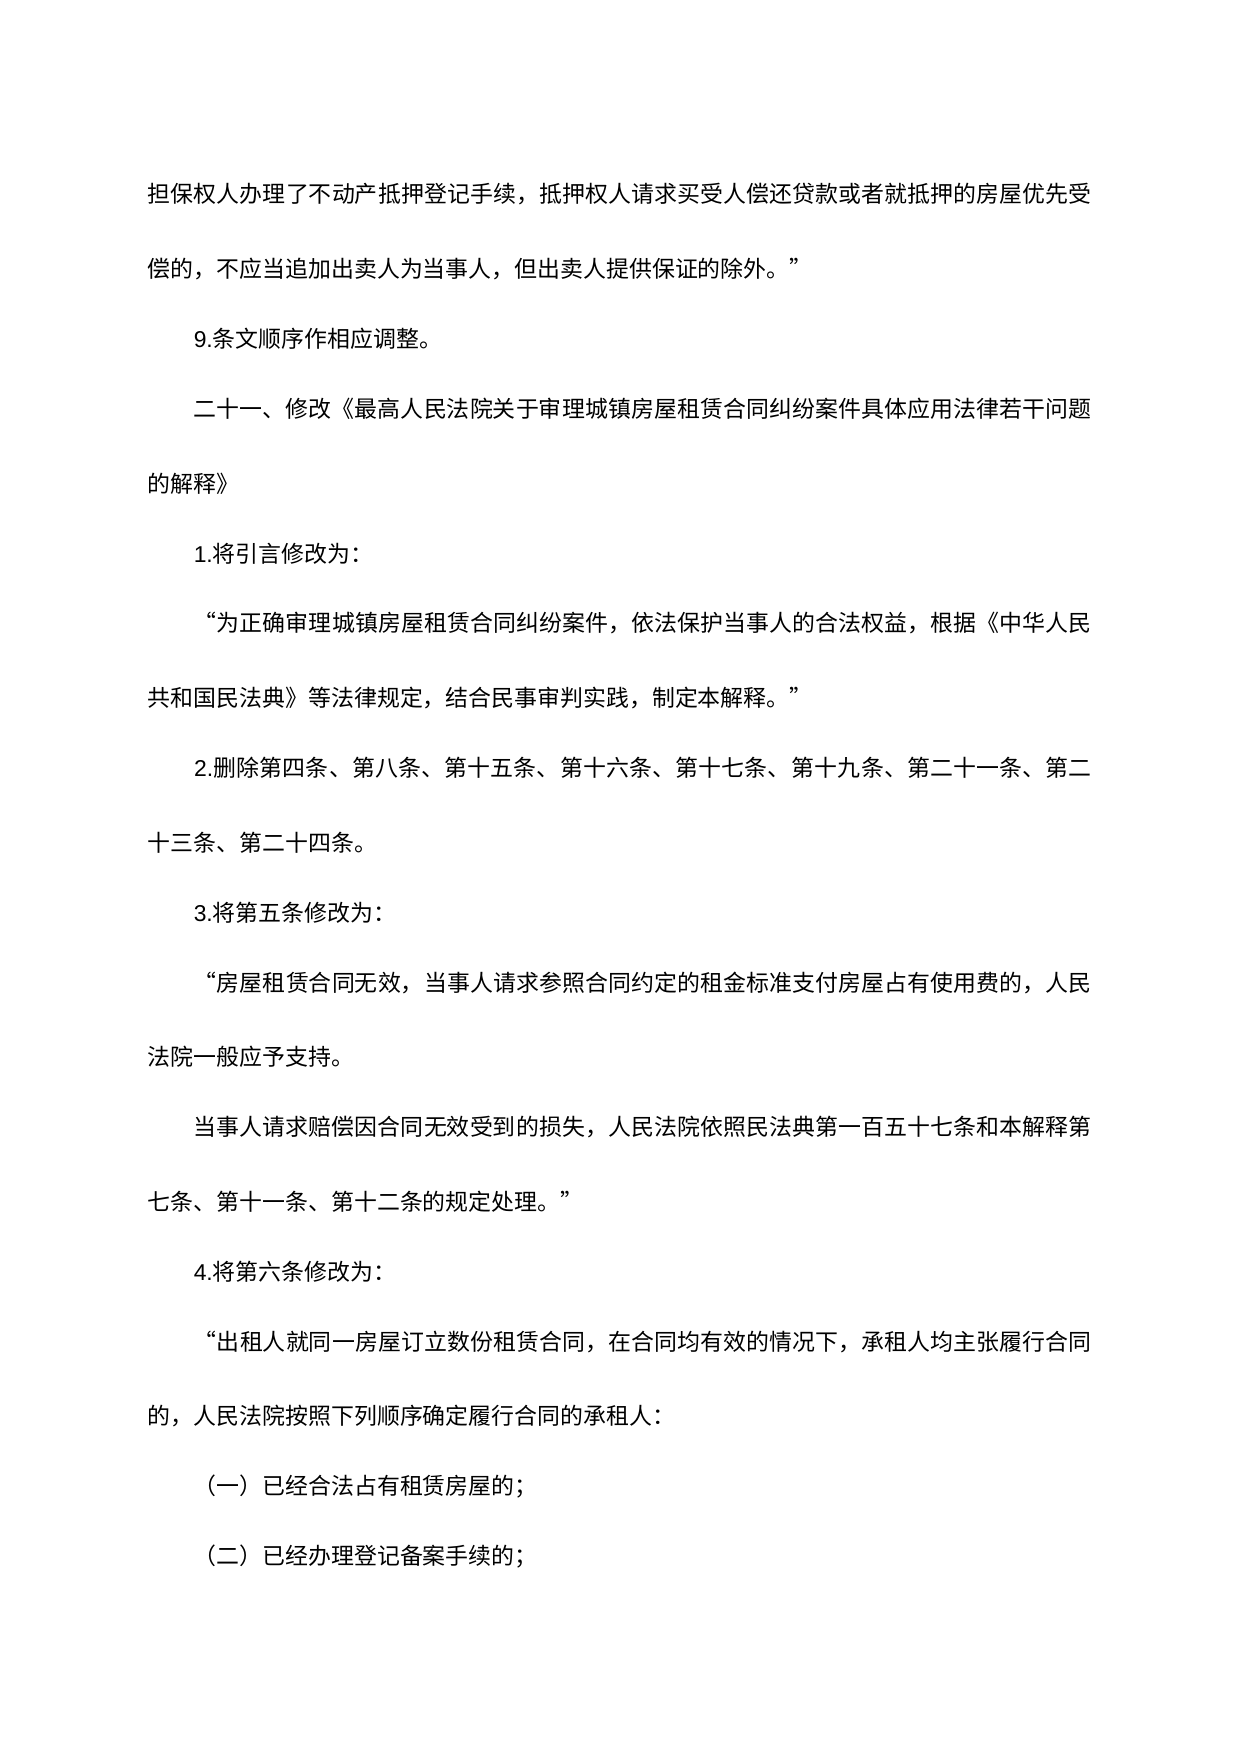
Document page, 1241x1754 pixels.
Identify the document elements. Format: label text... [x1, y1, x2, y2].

text （二）已经办理登记备案手续的； [148, 1522, 1092, 1587]
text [148, 161, 1092, 300]
text 2.删除第四条、第八条、第十五条、第十六条、第十七条、第十九条、第二十一条、第二十三条、第二十四条。 [148, 734, 1092, 874]
text 3.将第五条修改为： [148, 879, 1092, 944]
text 二十一、修改《最高人民法院关于审理城镇房屋租赁合同纠纷案件具体应用法律若干问题的解释》 [148, 375, 1092, 515]
text （一）已经合法占有租赁房屋的； [148, 1452, 1092, 1517]
text “房屋租赁合同无效，当事人请求参照合同约定的租金标准支付房屋占有使用费的，人民法院一般应予支持。 [148, 948, 1092, 1088]
text 1.将引言修改为： [148, 519, 1092, 584]
text 当事人请求赔偿因合同无效受到的损失，人民法院依照民法典第一百五十七条和本解释第七条、第十一条、第十二条的规定处理。” [148, 1093, 1092, 1233]
text 4.将第六条修改为： [148, 1238, 1092, 1303]
text 9.条文顺序作相应调整。 [148, 305, 1092, 370]
text “为正确审理城镇房屋租赁合同纠纷案件，依法保护当事人的合法权益，根据《中华人民共和国民法典》等法律规定，结合民事审判实践，制定本解释。” [148, 589, 1092, 729]
text “出租人就同一房屋订立数份租赁合同，在合同均有效的情况下，承租人均主张履行合同的，人民法院按照下列顺序确定履行合同的承租人： [148, 1308, 1092, 1447]
